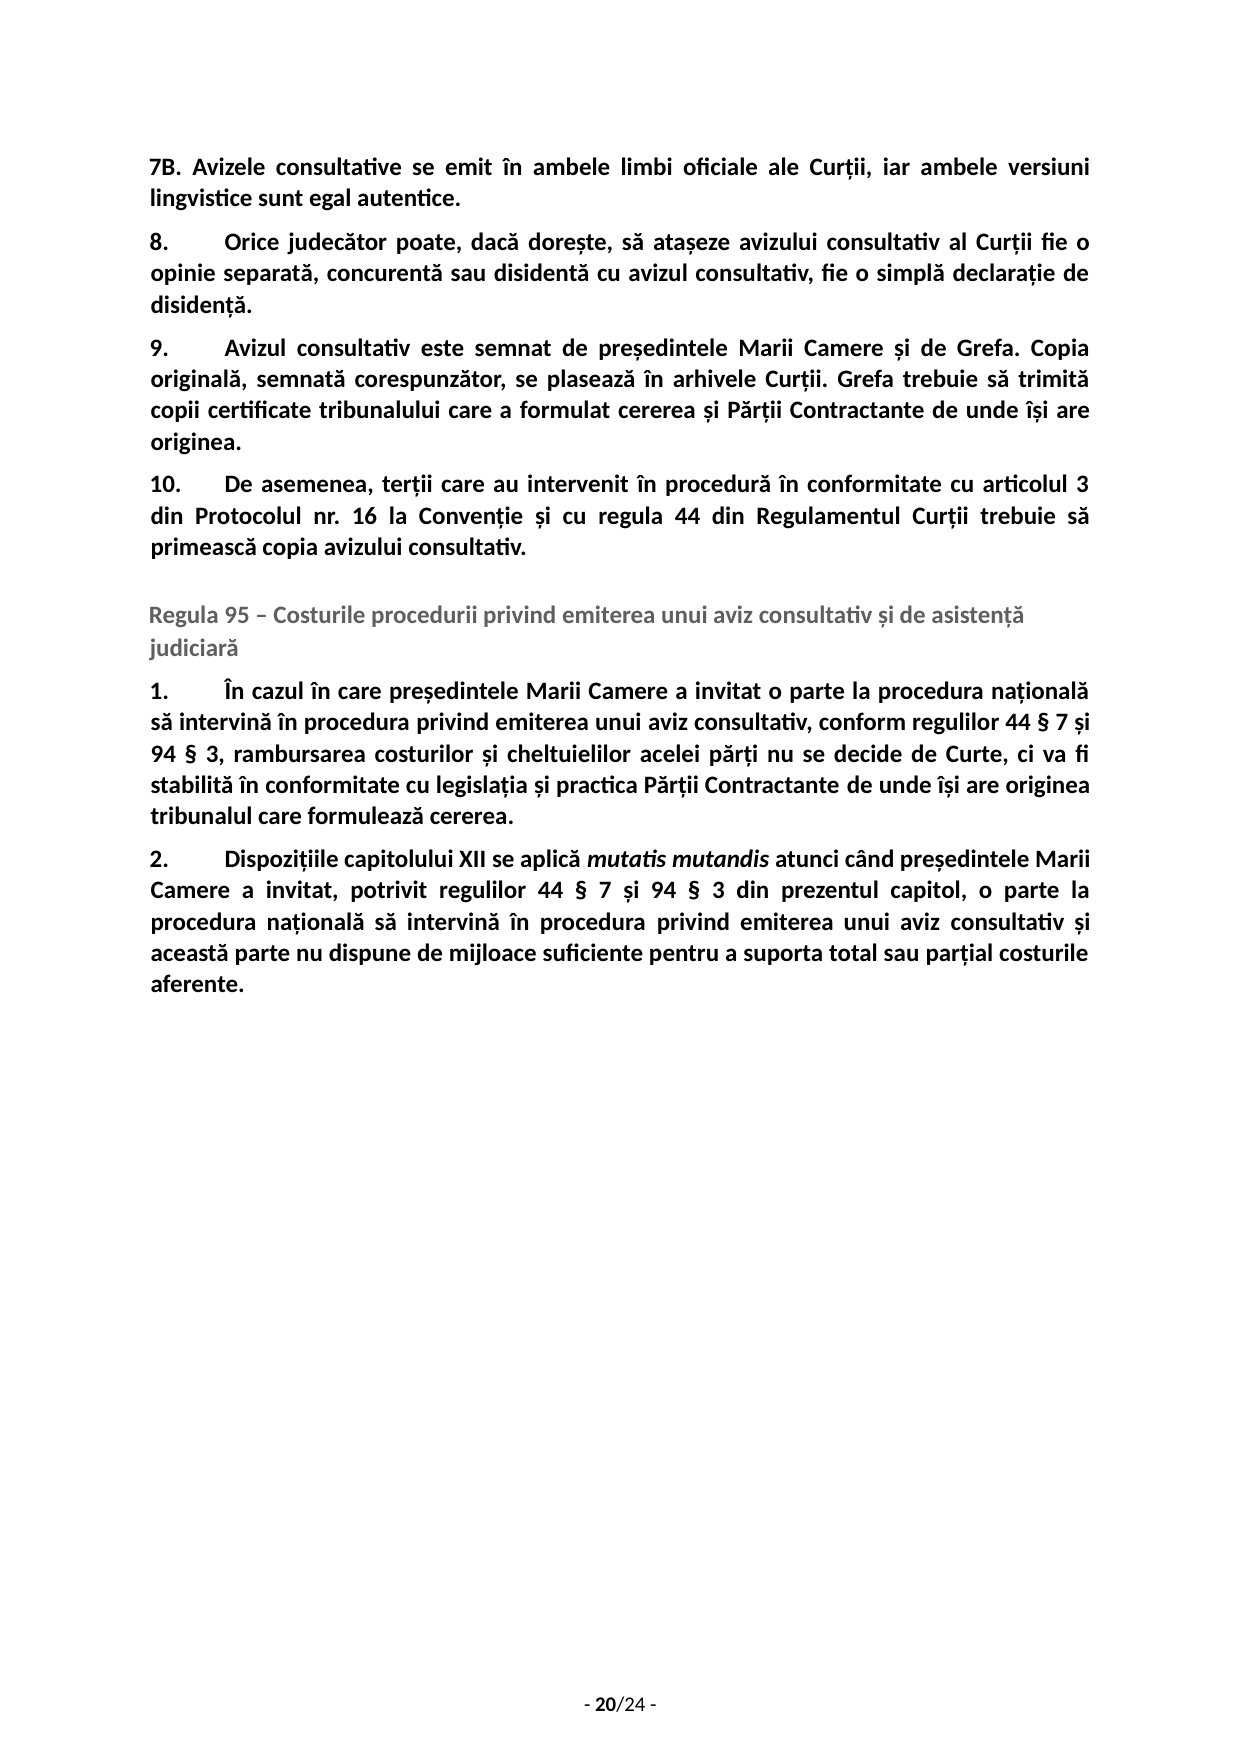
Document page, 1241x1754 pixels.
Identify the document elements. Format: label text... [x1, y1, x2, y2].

list În cazul în care președintele Marii Camere a invitat o parte la procedura națională să intervină în procedura privind emiterea unui aviz consultativ, conform regulilor 44 § 7 și 94 § 3, rambursarea costurilor și cheltuielilor acelei părți nu se decide de Curte, ci va fi stabilită în conformitate cu legislația și practica Părții Contractante de unde își are originea tribunalul care formulează cererea. [149, 675, 1091, 831]
text 7B. Avizele consultative se emit în ambele limbi oficiale ale Curții, iar ambele versiuni lingvistice sunt egal autentice. [148, 151, 1091, 213]
list Dispozițiile capitolului XII se aplică mutatis mutandis atunci când președintele Marii Camere a invitat, potrivit regulilor 44 § 7 și 94 § 3 din prezentul capitol, o parte la procedura națională să intervină în procedura privind emiterea unui aviz consultativ și această parte nu dispune de mijloace suficiente pentru a suporta total sau parțial costurile aferente. [149, 843, 1091, 999]
list Avizul consultativ este semnat de președintele Marii Camere și de Grefa. Copia originală, semnată corespunzător, se plasează în arhivele Curții. Grefa trebuie să trimită copii certificate tribunalului care a formulat cererea și Părții Contractante de unde își are originea. [149, 332, 1091, 456]
list De asemenea, terții care au intervenit în procedură în conformitate cu articolul 3 din Protocolul nr. 16 la Convenție și cu regula 44 din Regulamentul Curții trebuie să primească copia avizului consultativ. [149, 468, 1091, 562]
list Orice judecător poate, dacă dorește, să atașeze avizului consultativ al Curții fie o opinie separată, concurentă sau disidentă cu avizul consultativ, fie o simplă declarație de disidență. [149, 226, 1091, 319]
subtitle Regula 95 – Costurile procedurii privind emiterea unui aviz consultativ și de asistență judiciară [148, 599, 1091, 663]
